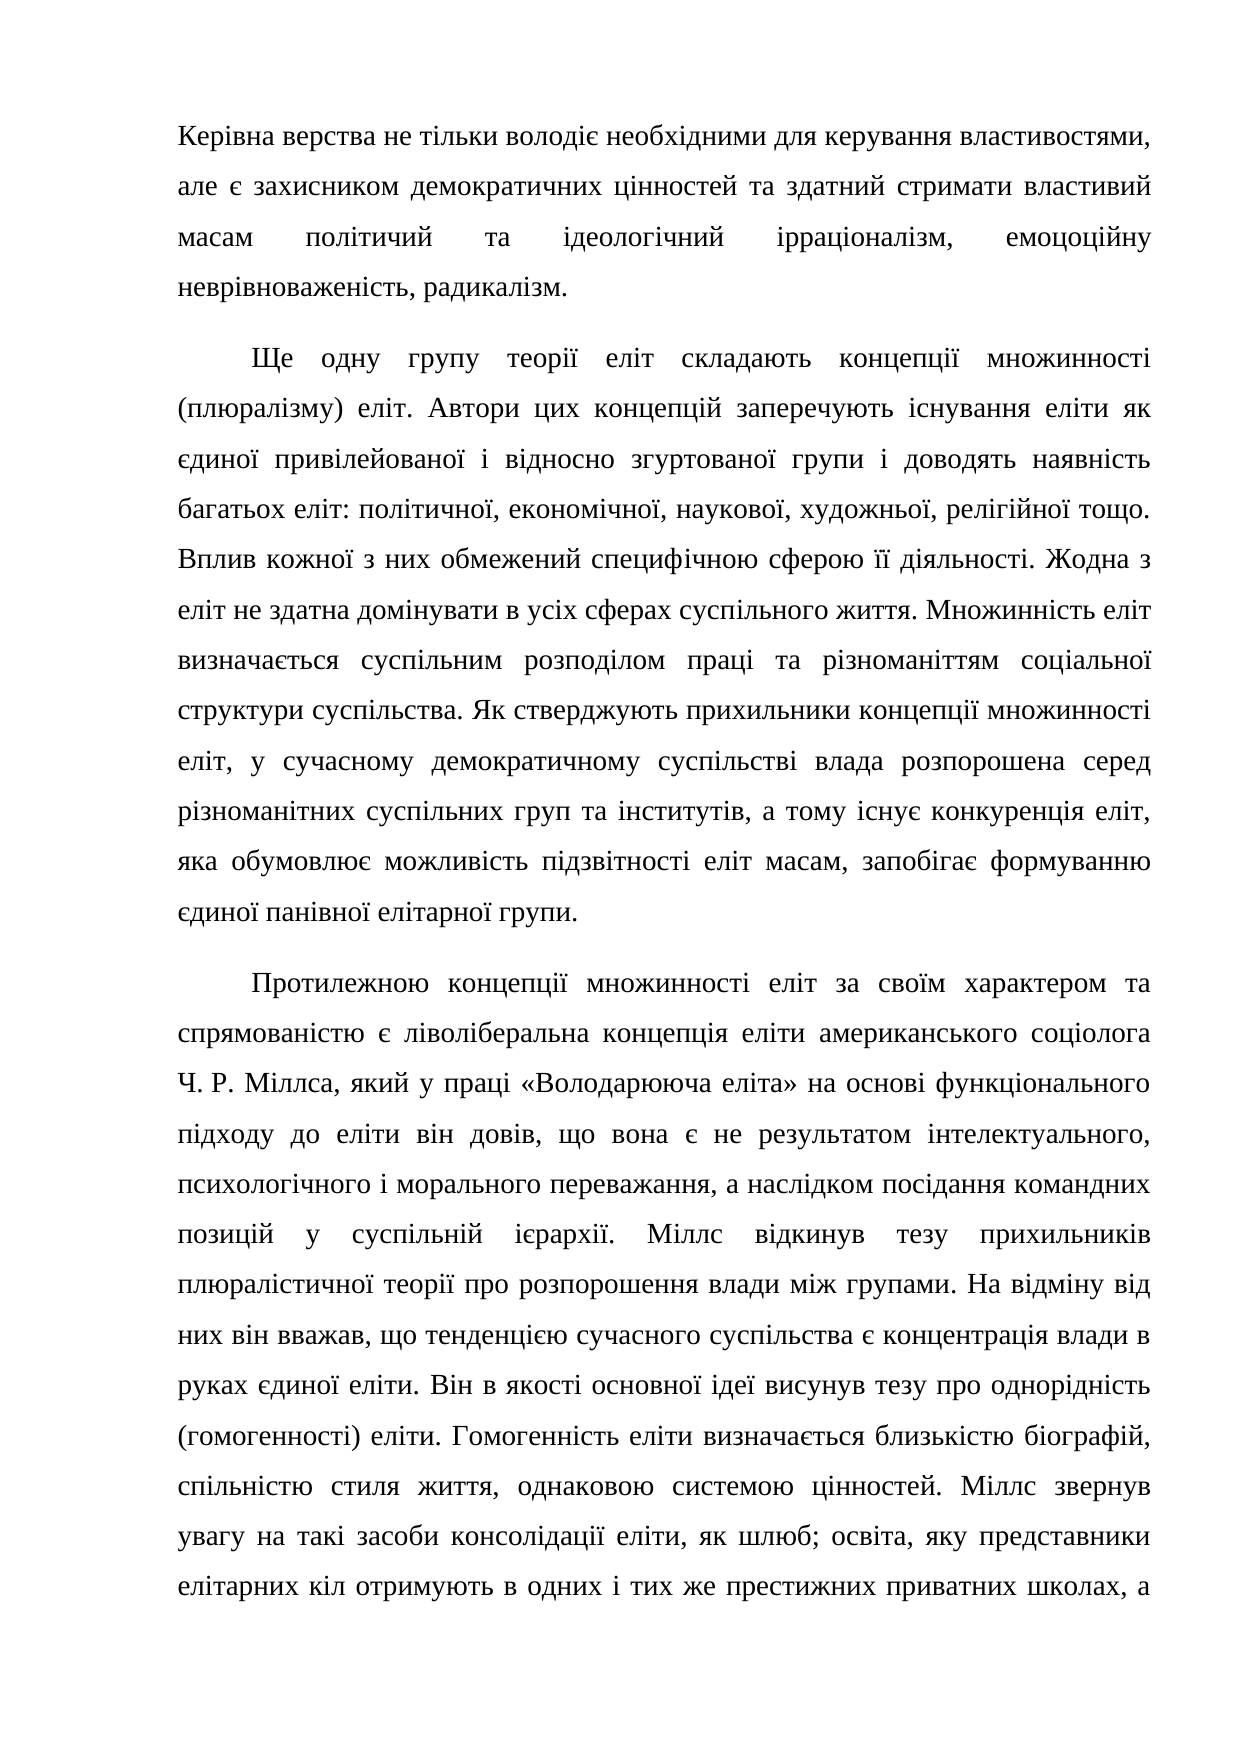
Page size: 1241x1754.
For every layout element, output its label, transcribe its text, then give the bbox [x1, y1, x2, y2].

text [177, 965, 1152, 1602]
text Ще одну групу теорії еліт складають концепції множинності (плюралізму) еліт. Автори цих концепцій заперечують існування еліти як єдиної привілейованої і відносно згуртованої групи і доводять наявність багатьох еліт: політичної, економічної, наукової, художньої, релігійної тощо. Вплив кожної з них обмежений специфічною сферою її діяльності. Жодна з еліт не здатна домінувати в усіх сферах суспільного життя. Множинність еліт визначається суспільним розподілом праці та різноманіттям соціальної структури суспільства. Як стверджують прихильники концепції множинності еліт, у сучасному демократичному суспільстві влада розпорошена серед різноманітних суспільних груп та інститутів, а тому існує конкуренція еліт, яка обумовлює можливість підзвітності еліт масам, запобігає формуванню єдиної панівної елітарної групи. [177, 340, 1152, 927]
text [177, 118, 1152, 303]
